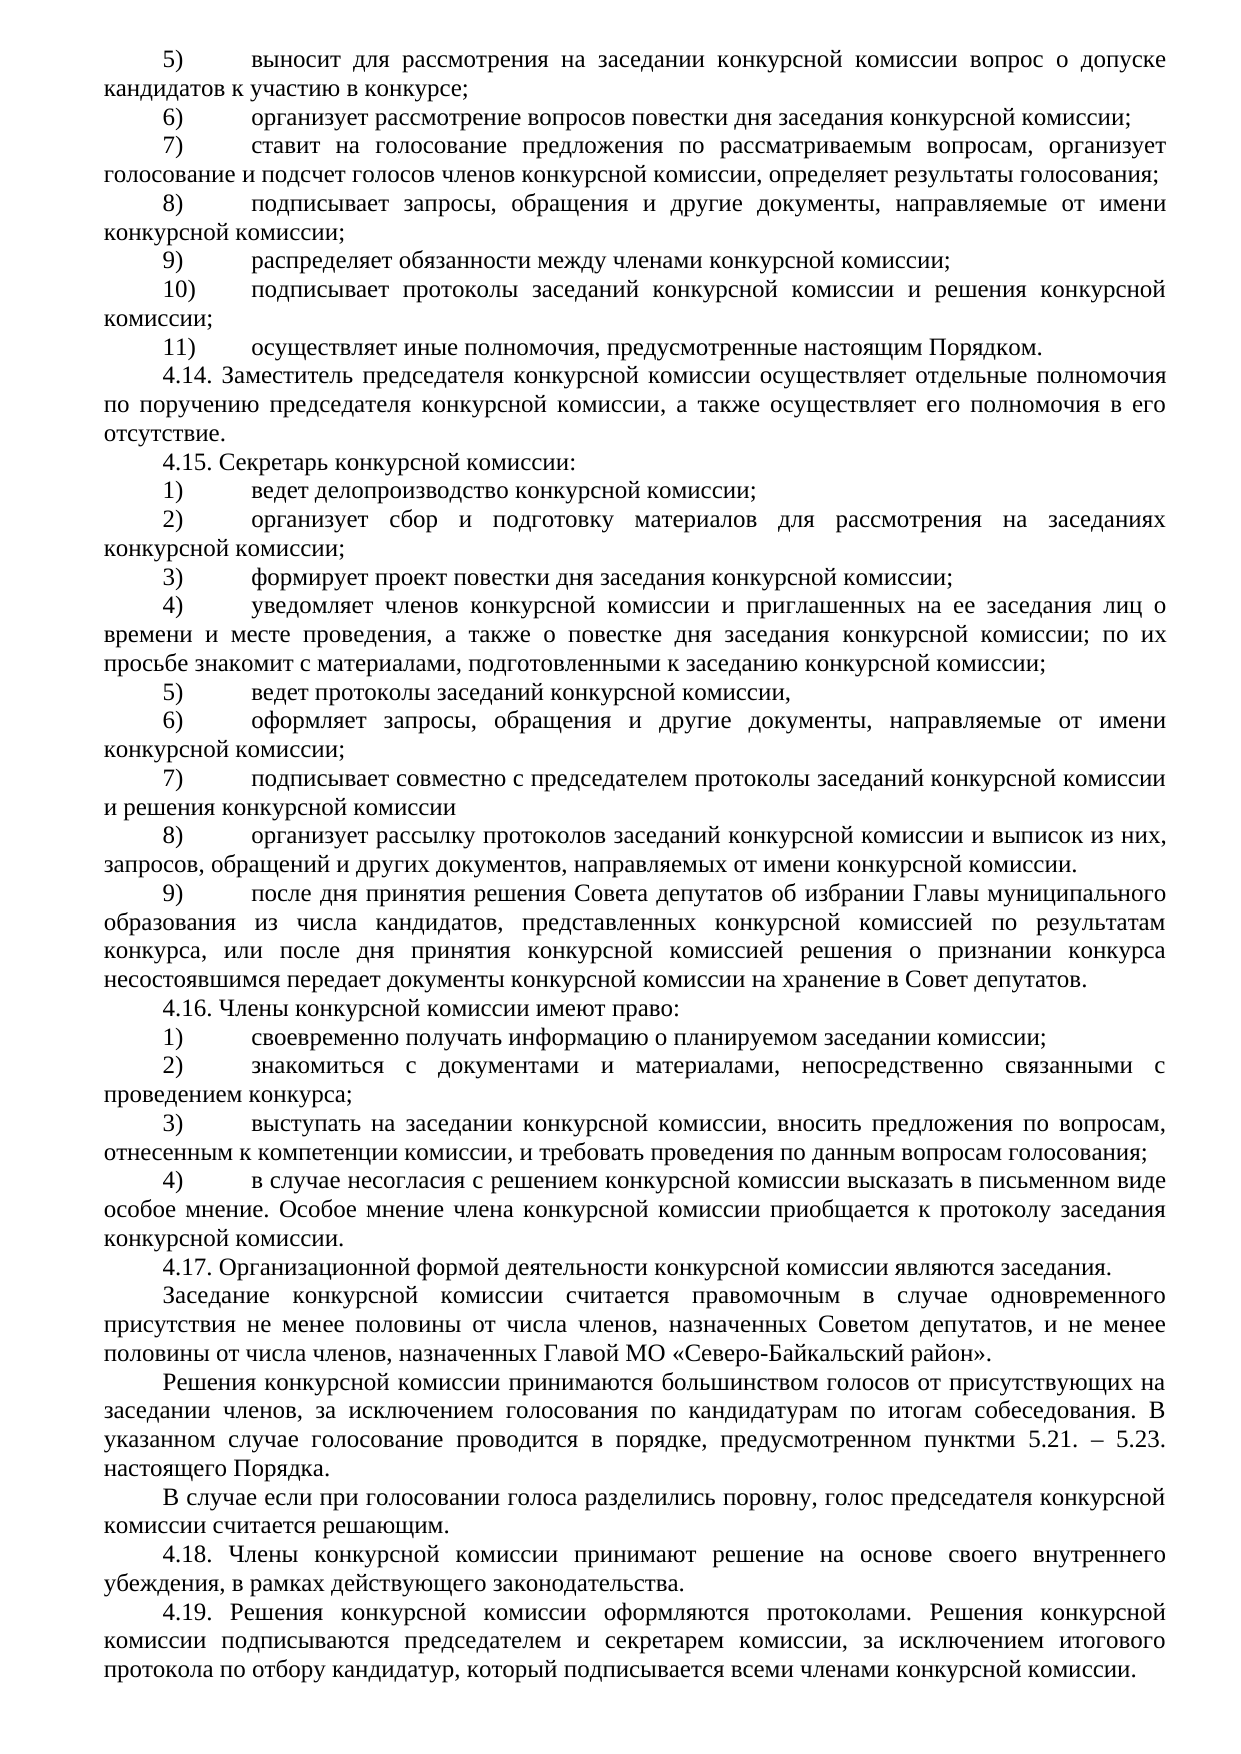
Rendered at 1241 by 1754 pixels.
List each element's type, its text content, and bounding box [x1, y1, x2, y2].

list своевременно получать информацию о планируемом заседании комиссии; [103, 1022, 1167, 1051]
text Решения конкурсной комиссии принимаются большинством голосов от присутствующих на заседании членов, за исключением голосования по кандидатурам по итогам собеседования. В указанном случае голосование проводится в порядке, предусмотренном пунктми 5.21. – 5.23. настоящего Порядка. [103, 1367, 1167, 1482]
list ведет делопроизводство конкурсной комиссии; [103, 476, 1167, 504]
list подписывает совместно с председателем протоколы заседаний конкурсной комиссии и решения конкурсной комиссии [103, 763, 1167, 821]
list подписывает запросы, обращения и другие документы, направляемые от имени конкурсной комиссии; [103, 188, 1167, 246]
text 4.18. Члены конкурсной комиссии принимают решение на основе своего внутреннего убеждения, в рамках действующего законодательства. [103, 1539, 1167, 1597]
text 4.16. Члены конкурсной комиссии имеют право: [103, 993, 1167, 1022]
text В случае если при голосовании голоса разделились поровну, голос председателя конкурсной комиссии считается решающим. [103, 1482, 1167, 1539]
list после дня принятия решения Совета депутатов об избрании Главы муниципального образования из числа кандидатов, представленных конкурсной комиссией по результатам конкурса, или после дня принятия конкурсной комиссией решения о признании конкурса несостоявшимся передает документы конкурсной комиссии на хранение в Совет депутатов. [103, 878, 1167, 993]
list организует сбор и подготовку материалов для рассмотрения на заседаниях конкурсной комиссии; [103, 504, 1167, 562]
list выносит для рассмотрения на заседании конкурсной комиссии вопрос о допуске кандидатов к участию в конкурсе; [103, 44, 1167, 102]
list знакомиться с документами и материалами, непосредственно связанными с проведением конкурса; [103, 1051, 1167, 1108]
list уведомляет членов конкурсной комиссии и приглашенных на ее заседания лиц о времени и месте проведения, а также о повестке дня заседания конкурсной комиссии; по их просьбе знакомит с материалами, подготовленными к заседанию конкурсной комиссии; [103, 591, 1167, 677]
list подписывает протоколы заседаний конкурсной комиссии и решения конкурсной комиссии; [103, 274, 1167, 332]
list оформляет запросы, обращения и другие документы, направляемые от имени конкурсной комиссии; [103, 706, 1167, 763]
list осуществляет иные полномочия, предусмотренные настоящим Порядком. [103, 332, 1167, 361]
list организует рассылку протоколов заседаний конкурсной комиссии и выписок из них, запросов, обращений и других документов, направляемых от имени конкурсной комиссии. [103, 821, 1167, 878]
list ведет протоколы заседаний конкурсной комиссии, [103, 677, 1167, 706]
list организует рассмотрение вопросов повестки дня заседания конкурсной комиссии; [103, 102, 1167, 131]
list ставит на голосование предложения по рассматриваемым вопросам, организует голосование и подсчет голосов членов конкурсной комиссии, определяет результаты голосования; [103, 131, 1167, 188]
text 4.14. Заместитель председателя конкурсной комиссии осуществляет отдельные полномочия по поручению председателя конкурсной комиссии, а также осуществляет его полномочия в его отсутствие. [103, 361, 1167, 447]
list выступать на заседании конкурсной комиссии, вносить предложения по вопросам, отнесенным к компетенции комиссии, и требовать проведения по данным вопросам голосования; [103, 1108, 1167, 1166]
text 4.17. Организационной формой деятельности конкурсной комиссии являются заседания. [103, 1252, 1167, 1281]
list распределяет обязанности между членами конкурсной комиссии; [103, 246, 1167, 274]
text Заседание конкурсной комиссии считается правомочным в случае одновременного присутствия не менее половины от числа членов, назначенных Советом депутатов, и не менее половины от числа членов, назначенных Главой МО «Северо-Байкальский район». [103, 1281, 1167, 1367]
list формирует проект повестки дня заседания конкурсной комиссии; [103, 562, 1167, 591]
text 4.15. Секретарь конкурсной комиссии: [103, 447, 1167, 476]
text 4.19. Решения конкурсной комиссии оформляются протоколами. Решения конкурсной комиссии подписываются председателем и секретарем комиссии, за исключением итогового протокола по отбору кандидатур, который подписывается всеми членами конкурсной комиссии. [103, 1597, 1167, 1683]
list в случае несогласия с решением конкурсной комиссии высказать в письменном виде особое мнение. Особое мнение члена конкурсной комиссии приобщается к протоколу заседания конкурсной комиссии. [103, 1166, 1167, 1252]
